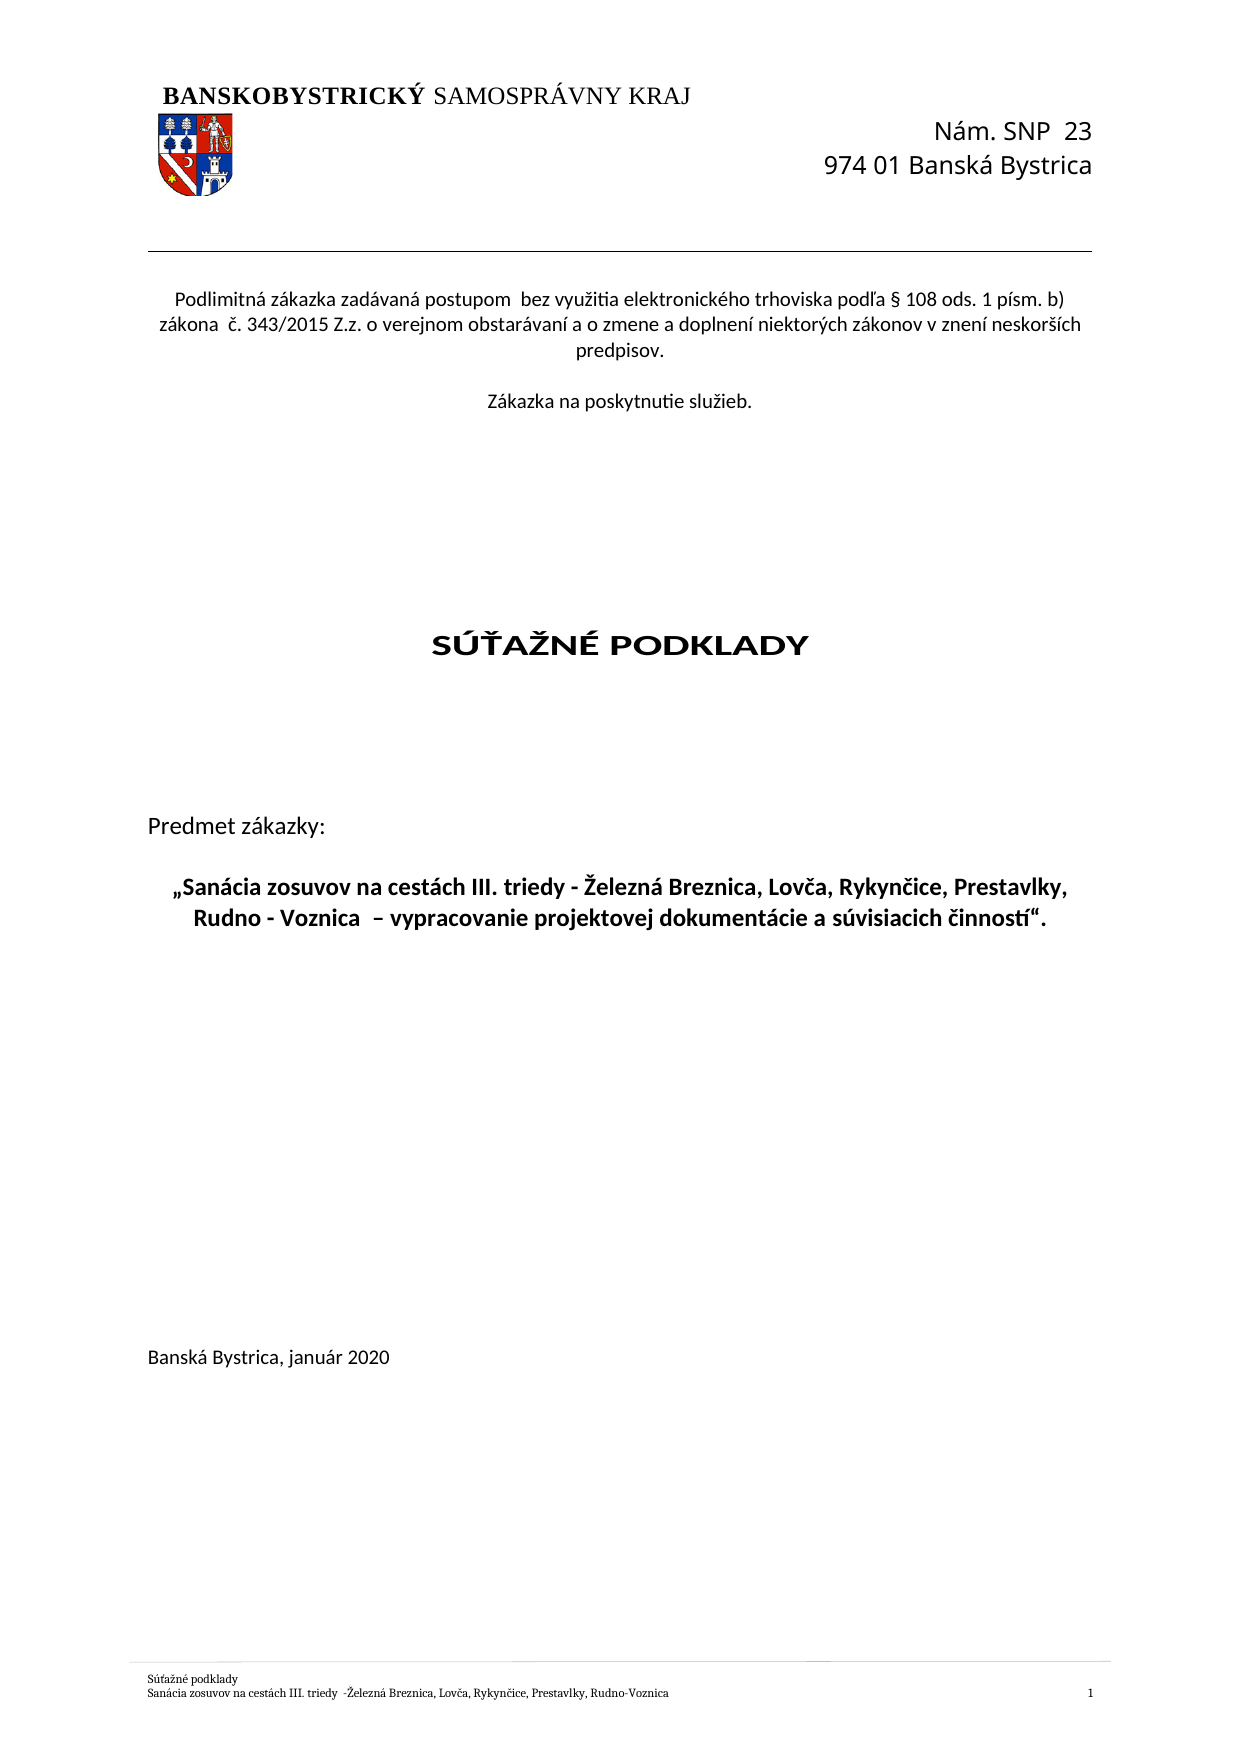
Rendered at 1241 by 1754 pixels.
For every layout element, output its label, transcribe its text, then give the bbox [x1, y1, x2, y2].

text Banská Bystrica, január 2020 [148, 1344, 1092, 1369]
text „Sanácia zosuvov na cestách III. triedy - Železná Breznica, Lovča, Rykynčice, Prestavlky, Rudno - Voznica – vypracovanie projektovej dokumentácie a súvisiacich činností“. [148, 871, 1092, 932]
text Predmet zákazky: [148, 810, 1092, 841]
text Podlimitná zákazka zadávaná postupom bez využitia elektronického trhoviska podľa § 108 ods. 1 písm. b) zákona č. 343/2015 Z.z. o verejnom obstarávaní a o zmene a doplnení niektorých zákonov v znení neskorších predpisov. [148, 286, 1092, 362]
text Zákazka na poskytnutie služieb. [148, 388, 1092, 413]
subtitle SÚŤAŽNÉ PODKLADY [148, 627, 1092, 663]
picture [157, 113, 233, 195]
